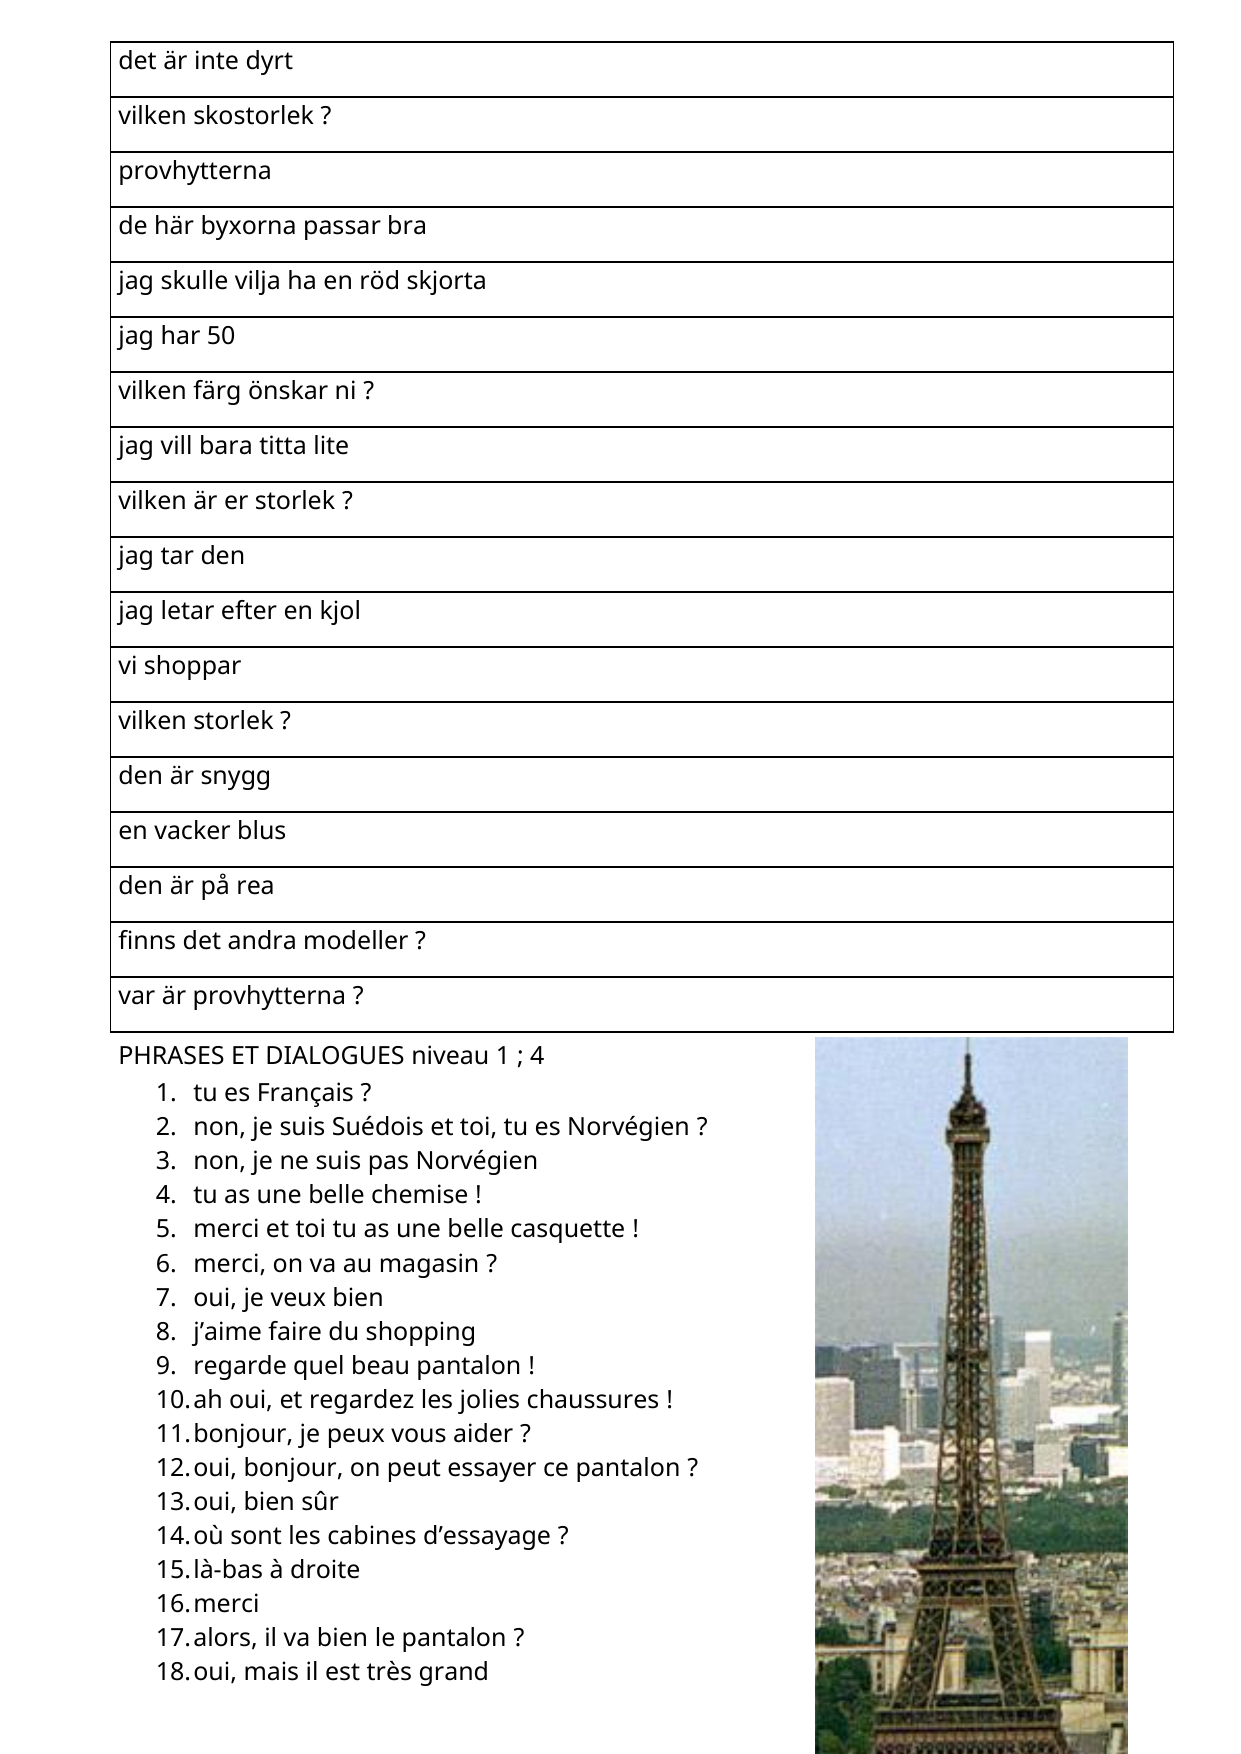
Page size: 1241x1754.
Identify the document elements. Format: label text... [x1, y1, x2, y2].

list alors, il va bien le pantalon ? [156, 1620, 1199, 1654]
table_cell jag vill bara titta lite [111, 428, 642, 481]
list ah oui, et regardez les jolies chaussures ! [156, 1381, 1199, 1416]
table_cell jag skulle vilja ha en röd skjorta [111, 263, 642, 316]
list merci [156, 1586, 1199, 1620]
list j’aime faire du shopping [156, 1313, 1199, 1347]
table_cell finns det andra modeller ? [111, 923, 642, 976]
table_cell [643, 428, 1173, 481]
list oui, mais il est très grand [156, 1654, 1199, 1688]
list oui, bien sûr [156, 1484, 1199, 1518]
table_cell [643, 208, 1173, 261]
table_cell det är inte dyrt [111, 43, 642, 96]
table_cell [643, 483, 1173, 536]
list là-bas à droite [156, 1552, 1199, 1586]
table_cell [643, 868, 1173, 921]
table_cell jag har 50 [111, 318, 642, 371]
table_cell [643, 758, 1173, 811]
list non, je ne suis pas Norvégien [156, 1143, 1199, 1177]
list merci et toi tu as une belle casquette ! [156, 1211, 1199, 1245]
table_cell [643, 318, 1173, 371]
table_cell vilken färg önskar ni ? [111, 373, 642, 426]
table_cell de här byxorna passar bra [111, 208, 642, 261]
table_cell vi shoppar [111, 648, 642, 701]
list regarde quel beau pantalon ! [156, 1347, 1199, 1381]
table_cell [643, 538, 1173, 591]
text PHRASES ET DIALOGUES niveau 1 ; 4 [118, 1038, 1199, 1072]
picture [815, 1688, 1128, 1754]
table_cell provhytterna [111, 153, 642, 206]
table_cell jag letar efter en kjol [111, 593, 642, 646]
table_cell [643, 263, 1173, 316]
table_cell [643, 813, 1173, 866]
table_cell [643, 43, 1173, 96]
table_cell [643, 153, 1173, 206]
list où sont les cabines d’essayage ? [156, 1518, 1199, 1552]
table_cell [643, 98, 1173, 151]
list bonjour, je peux vous aider ? [156, 1416, 1199, 1449]
list merci, on va au magasin ? [156, 1245, 1199, 1279]
table_cell jag tar den [111, 538, 642, 591]
table_cell [643, 373, 1173, 426]
list oui, bonjour, on peut essayer ce pantalon ? [156, 1449, 1199, 1484]
list tu es Français ? [156, 1075, 1199, 1109]
table_cell den är på rea [111, 868, 642, 921]
table_cell vilken skostorlek ? [111, 98, 642, 151]
list non, je suis Suédois et toi, tu es Norvégien ? [156, 1109, 1199, 1143]
table_cell [643, 648, 1173, 701]
table_cell en vacker blus [111, 813, 642, 866]
table_cell var är provhytterna ? [111, 978, 642, 1031]
table_cell vilken är er storlek ? [111, 483, 642, 536]
table_cell vilken storlek ? [111, 703, 642, 756]
table_cell [643, 703, 1173, 756]
table_cell [643, 593, 1173, 646]
table_cell [643, 923, 1173, 976]
list oui, je veux bien [156, 1279, 1199, 1313]
list tu as une belle chemise ! [156, 1177, 1199, 1211]
table_cell den är snygg [111, 758, 642, 811]
table_cell [643, 978, 1173, 1031]
